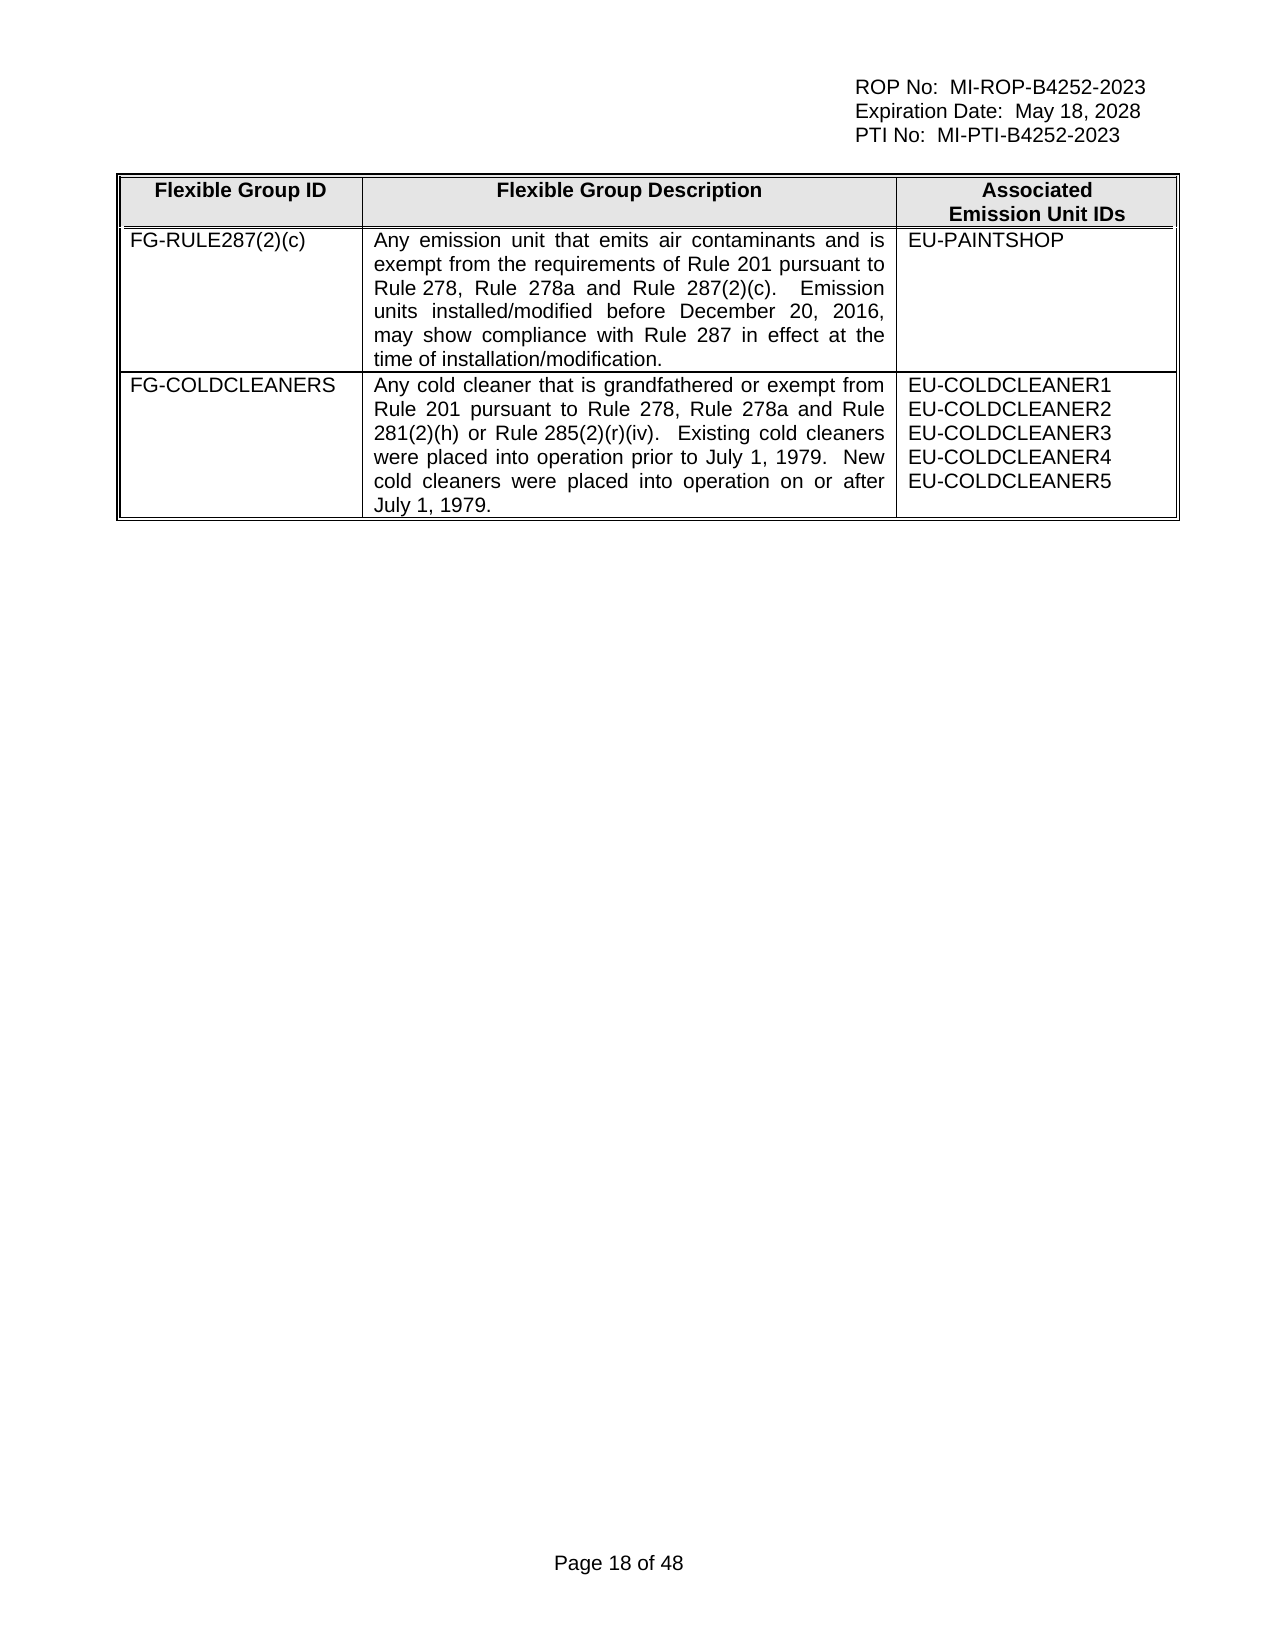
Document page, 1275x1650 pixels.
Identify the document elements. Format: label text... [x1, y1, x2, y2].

table_header Flexible Group ID [121, 178, 362, 226]
table_header Flexible Group Description [363, 178, 896, 226]
table_cell FG-COLDCLEANERS [121, 373, 362, 516]
table_cell EU-PAINTSHOP [897, 226, 1176, 371]
table_cell EU-COLDCLEANER1 EU-COLDCLEANER2 EU-COLDCLEANER3 EU-COLDCLEANER4 EU-COLDCLEANER5 [897, 373, 1176, 516]
table_header Associated Emission Unit IDs [897, 178, 1176, 226]
table_cell Any cold cleaner that is grandfathered or exempt from Rule 201 pursuant to Rule 278, Rule 278a and Rule 281(2)(h) or Rule 285(2)(r)(iv). Existing cold cleaners were placed into operation prior to July 1, 1979. New cold cleaners were placed into operation on or after July 1, 1979. [363, 373, 896, 516]
table_cell FG-RULE287(2)(c) [121, 226, 362, 371]
table_cell Any emission unit that emits air contaminants and is exempt from the requirements of Rule 201 pursuant to Rule 278, Rule 278a and Rule 287(2)(c). Emission units installed/modified before December 20, 2016, may show compliance with Rule 287 in effect at the time of installation/modification. [363, 229, 896, 371]
